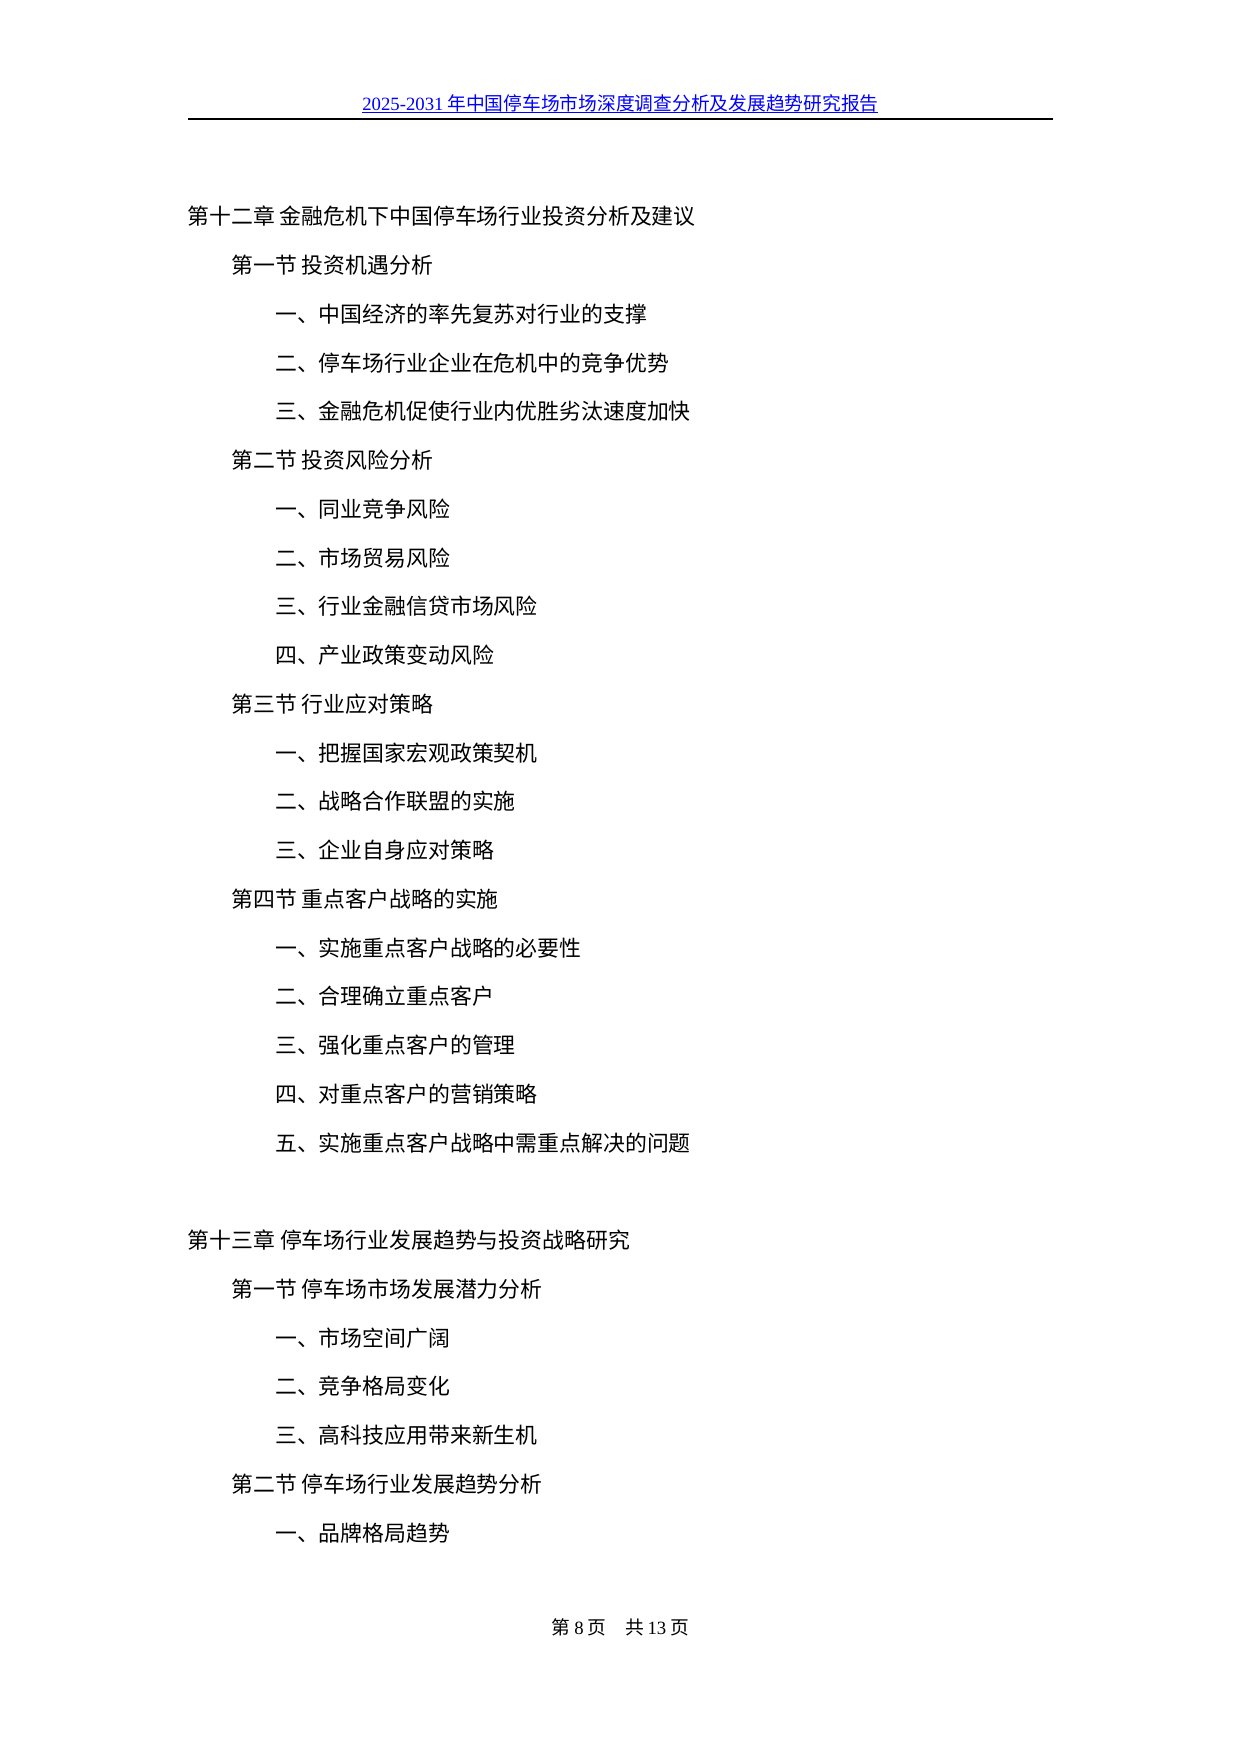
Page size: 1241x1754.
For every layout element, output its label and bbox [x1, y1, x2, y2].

text [187, 150, 1053, 1548]
